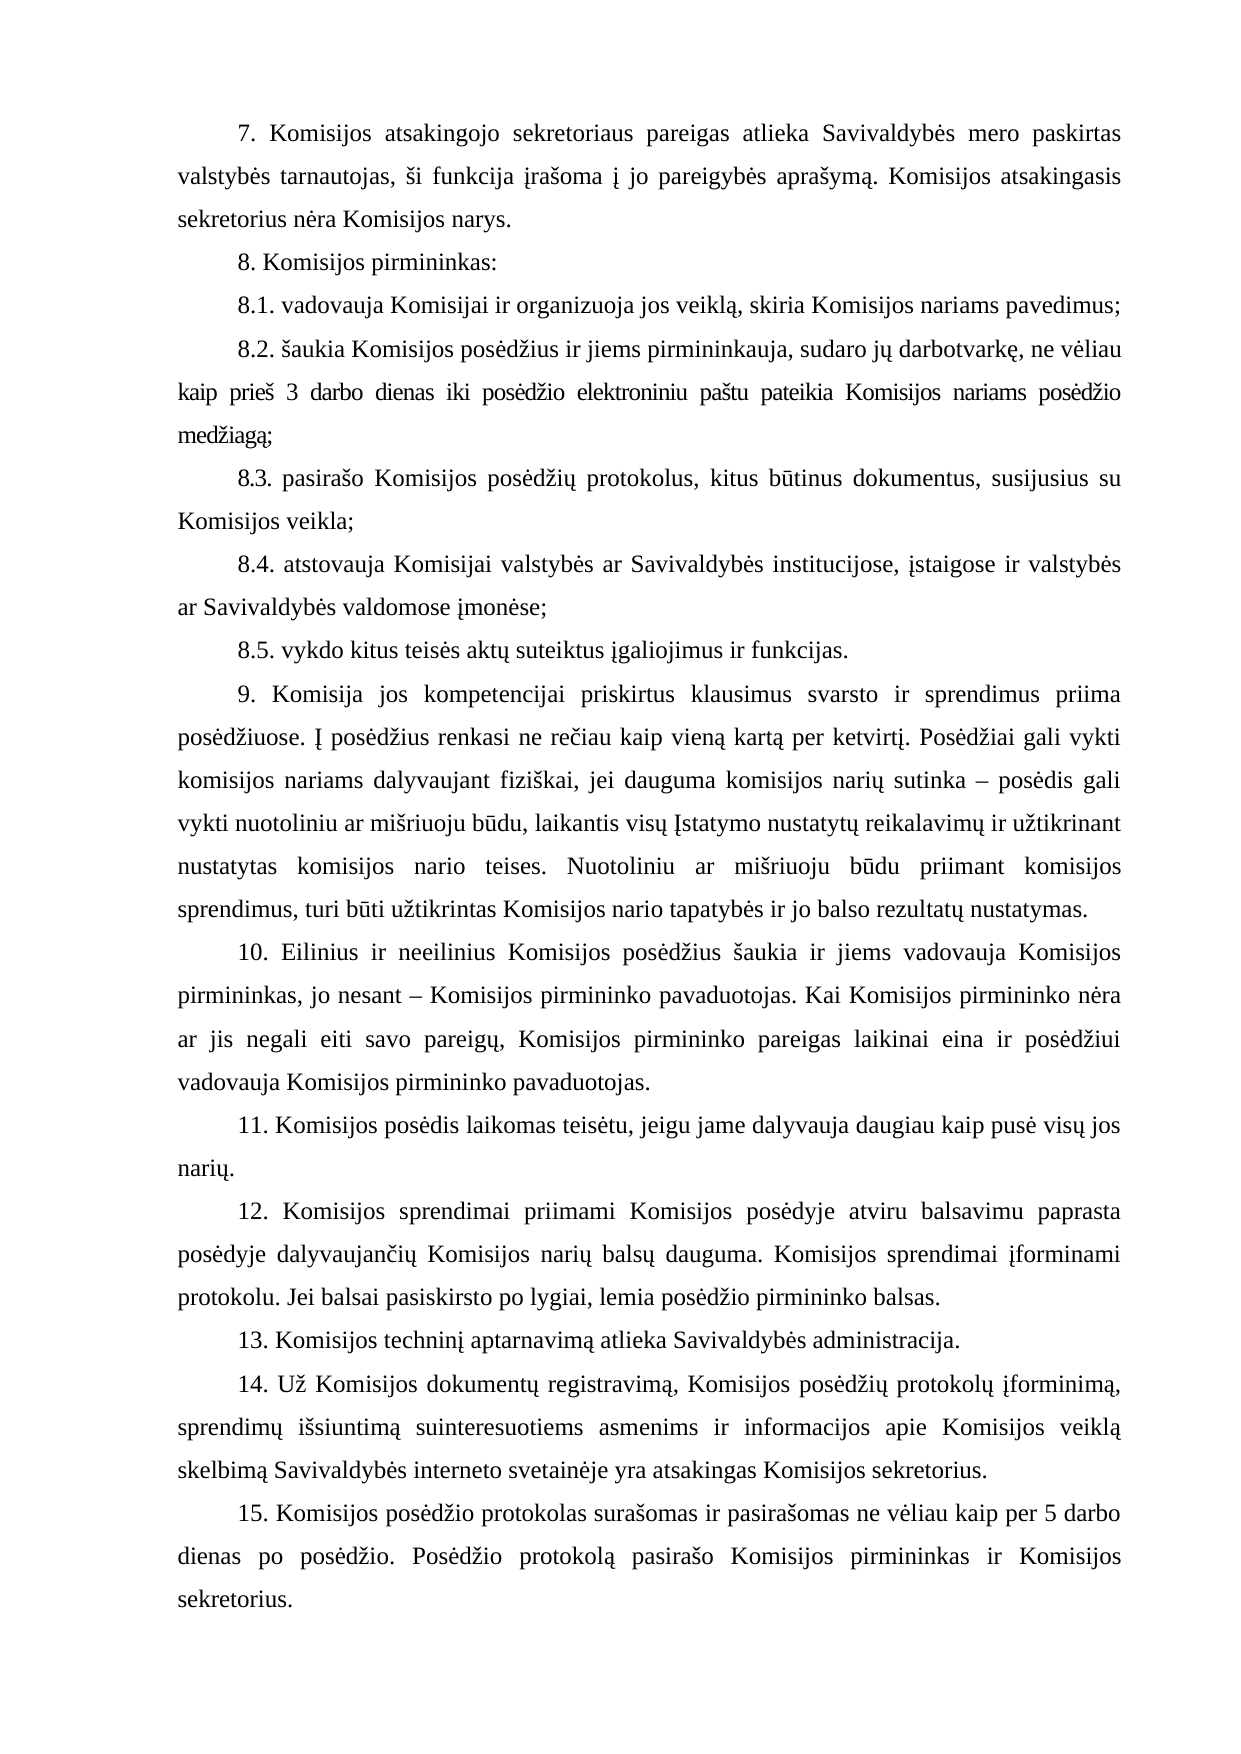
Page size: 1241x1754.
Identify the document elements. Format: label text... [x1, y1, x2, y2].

text 10. Eilinius ir neeilinius Komisijos posėdžius šaukia ir jiems vadovauja Komisijos pirmininkas, jo nesant – Komisijos pirmininko pavaduotojas. Kai Komisijos pirmininko nėra ar jis negali eiti savo pareigų, Komisijos pirmininko pareigas laikinai eina ir posėdžiui vadovauja Komisijos pirmininko pavaduotojas. [177, 937, 1122, 1096]
text 13. Komisijos techninį aptarnavimą atlieka Savivaldybės administracija. [177, 1326, 1122, 1354]
text 8.4. atstovauja Komisijai valstybės ar Savivaldybės institucijose, įstaigose ir valstybės ar Savivaldybės valdomose įmonėse; [177, 549, 1122, 621]
text 8. Komisijos pirmininkas: [177, 247, 1122, 276]
text 14. Už Komisijos dokumentų registravimą, Komisijos posėdžių protokolų įforminimą, sprendimų išsiuntimą suinteresuotiems asmenims ir informacijos apie Komisijos veiklą skelbimą Savivaldybės interneto svetainėje yra atsakingas Komisijos sekretorius. [177, 1369, 1122, 1484]
text 8.3. pasirašo Komisijos posėdžių protokolus, kitus būtinus dokumentus, susijusius su Komisijos veikla; [177, 463, 1122, 535]
text 8.2. šaukia Komisijos posėdžius ir jiems pirmininkauja, sudaro jų darbotvarkę, ne vėliau kaip prieš 3 darbo dienas iki posėdžio elektroniniu paštu pateikia Komisijos nariams posėdžio medžiagą; [177, 334, 1122, 449]
text 12. Komisijos sprendimai priimami Komisijos posėdyje atviru balsavimu paprasta posėdyje dalyvaujančių Komisijos narių balsų dauguma. Komisijos sprendimai įforminami protokolu. Jei balsai pasiskirsto po lygiai, lemia posėdžio pirmininko balsas. [177, 1196, 1122, 1311]
list 9. Komisija jos kompetencijai priskirtus klausimus svarsto ir sprendimus priima posėdžiuose. Į posėdžius renkasi ne rečiau kaip vieną kartą per ketvirtį. Posėdžiai gali vykti komisijos nariams dalyvaujant fiziškai, jei dauguma komisijos narių sutinka – posėdis gali vykti nuotoliniu ar mišriuoju būdu, laikantis visų Įstatymo nustatytų reikalavimų ir užtikrinant nustatytas komisijos nario teises. Nuotoliniu ar mišriuoju būdu priimant komisijos sprendimus, turi būti užtikrintas Komisijos nario tapatybės ir jo balso rezultatų nustatymas. [177, 679, 1122, 923]
text 8.1. vadovauja Komisijai ir organizuoja jos veiklą, skiria Komisijos nariams pavedimus; [177, 291, 1122, 319]
text 15. Komisijos posėdžio protokolas surašomas ir pasirašomas ne vėliau kaip per 5 darbo dienas po posėdžio. Posėdžio protokolą pasirašo Komisijos pirmininkas ir Komisijos sekretorius. [177, 1498, 1122, 1613]
text 8.5. vykdo kitus teisės aktų suteiktus įgaliojimus ir funkcijas. [177, 636, 1122, 664]
text 11. Komisijos posėdis laikomas teisėtu, jeigu jame dalyvauja daugiau kaip pusė visų jos narių. [177, 1110, 1122, 1182]
text 7. Komisijos atsakingojo sekretoriaus pareigas atlieka Savivaldybės mero paskirtas valstybės tarnautojas, ši funkcija įrašoma į jo pareigybės aprašymą. Komisijos atsakingasis sekretorius nėra Komisijos narys. [177, 118, 1122, 233]
